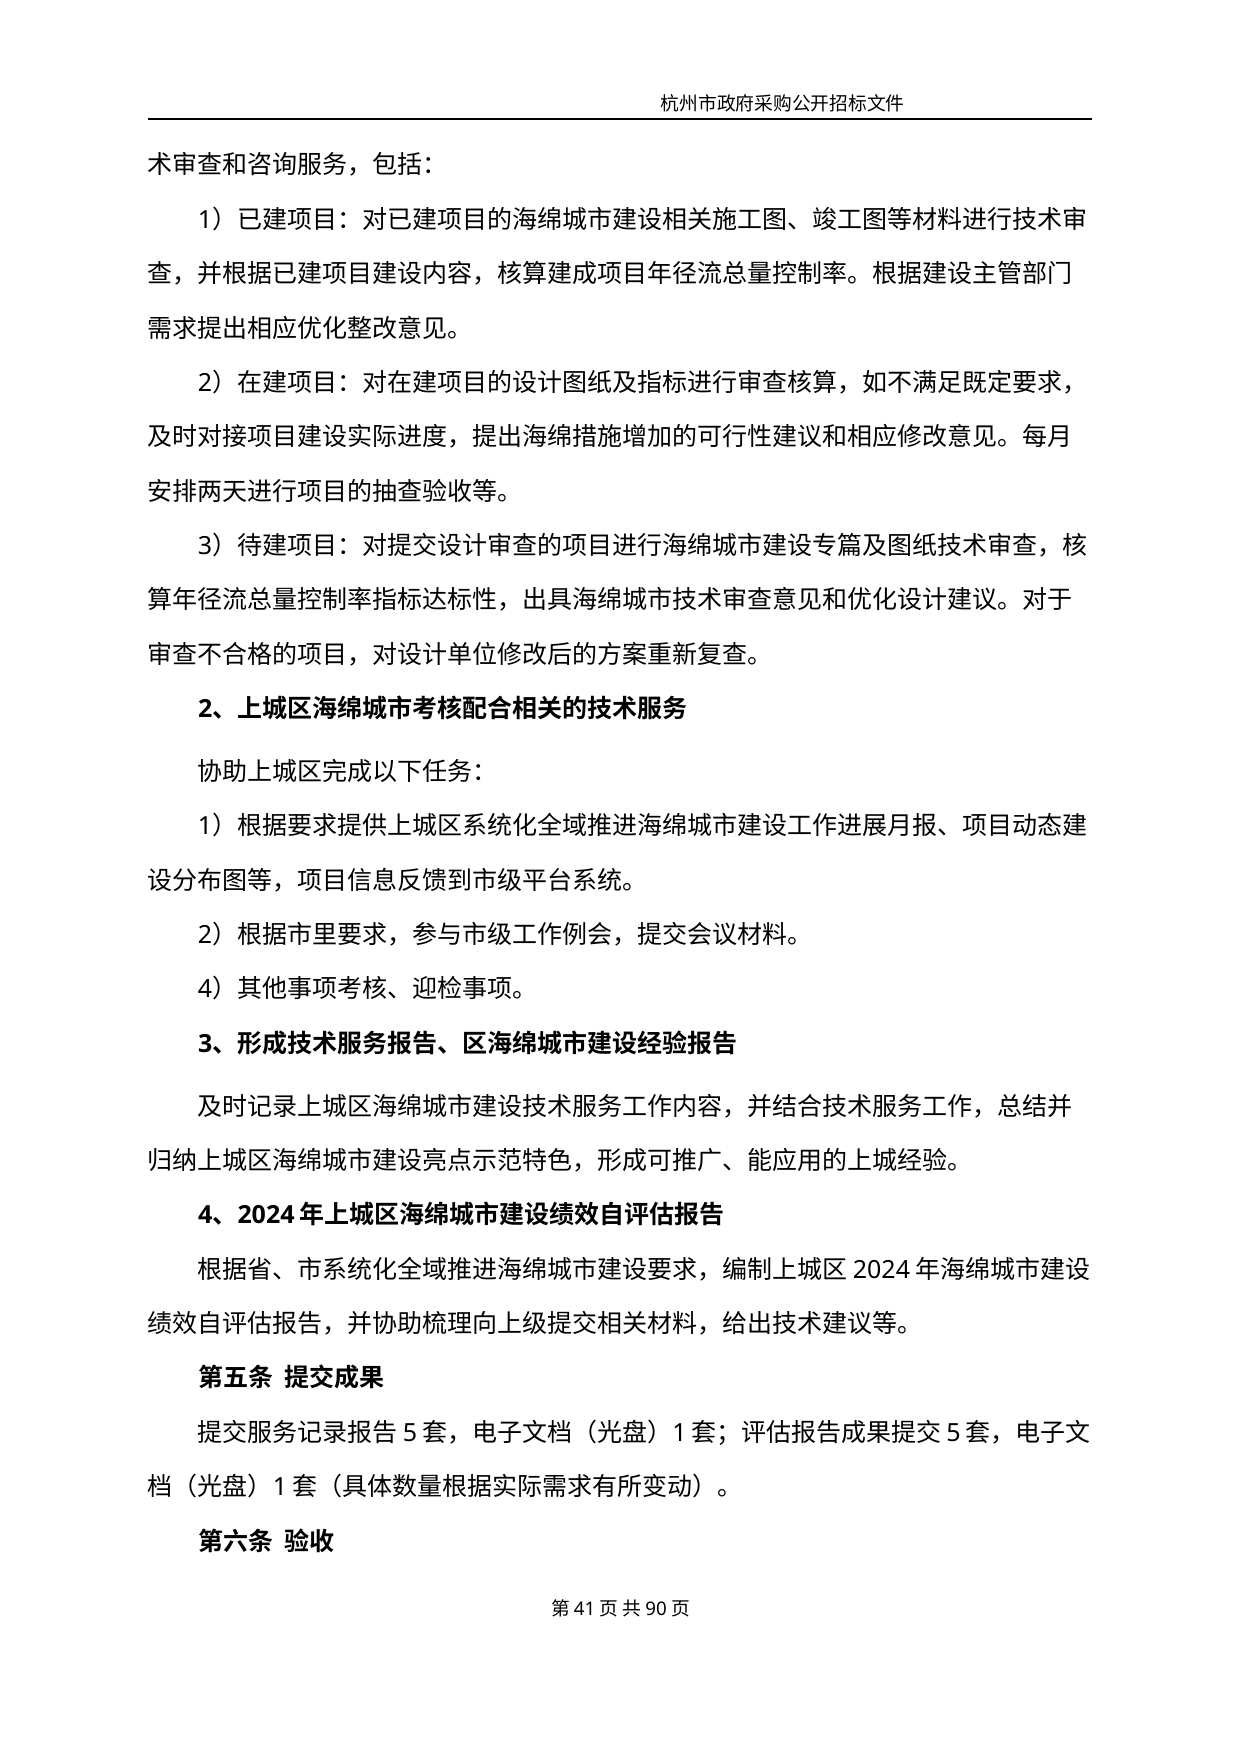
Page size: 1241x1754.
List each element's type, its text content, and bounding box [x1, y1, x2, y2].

text 提交服务记录报告5套，电子文档（光盘）1套；评估报告成果提交5套，电子文档（光盘）1套（具体数量根据实际需求有所变动）。 [148, 1412, 1092, 1503]
subtitle 2、上城区海绵城市考核配合相关的技术服务 [148, 689, 1092, 725]
text 3）待建项目：对提交设计审查的项目进行海绵城市建设专篇及图纸技术审查，核算年径流总量控制率指标达标性，出具海绵城市技术审查意见和优化设计建议。对于审查不合格的项目，对设计单位修改后的方案重新复查。 [148, 526, 1092, 671]
text 2）在建项目：对在建项目的设计图纸及指标进行审查核算，如不满足既定要求，及时对接项目建设实际进度，提出海绵措施增加的可行性建议和相应修改意见。每月安排两天进行项目的抽查验收等。 [148, 362, 1092, 507]
subtitle 3、形成技术服务报告、区海绵城市建设经验报告 [148, 1023, 1092, 1059]
text 4、2024年上城区海绵城市建设绩效自评估报告 [148, 1195, 1092, 1231]
text 2）根据市里要求，参与市级工作例会，提交会议材料。 [148, 914, 1092, 951]
text 及时记录上城区海绵城市建设技术服务工作内容，并结合技术服务工作，总结并归纳上城区海绵城市建设亮点示范特色，形成可推广、能应用的上城经验。 [148, 1086, 1092, 1177]
text 根据省、市系统化全域推进海绵城市建设要求，编制上城区2024年海绵城市建设绩效自评估报告，并协助梳理向上级提交相关材料，给出技术建议等。 [148, 1249, 1092, 1340]
text 4）其他事项考核、迎检事项。 [148, 969, 1092, 1005]
text 协助上城区完成以下任务： [148, 751, 1092, 788]
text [148, 145, 1092, 181]
text 1）根据要求提供上城区系统化全域推进海绵城市建设工作进展月报、项目动态建设分布图等，项目信息反馈到市级平台系统。 [148, 806, 1092, 896]
text 第五条 提交成果 [148, 1358, 1092, 1394]
text 第六条 验收 [148, 1521, 1092, 1557]
text 1）已建项目：对已建项目的海绵城市建设相关施工图、竣工图等材料进行技术审查，并根据已建项目建设内容，核算建成项目年径流总量控制率。根据建设主管部门需求提出相应优化整改意见。 [148, 199, 1092, 344]
